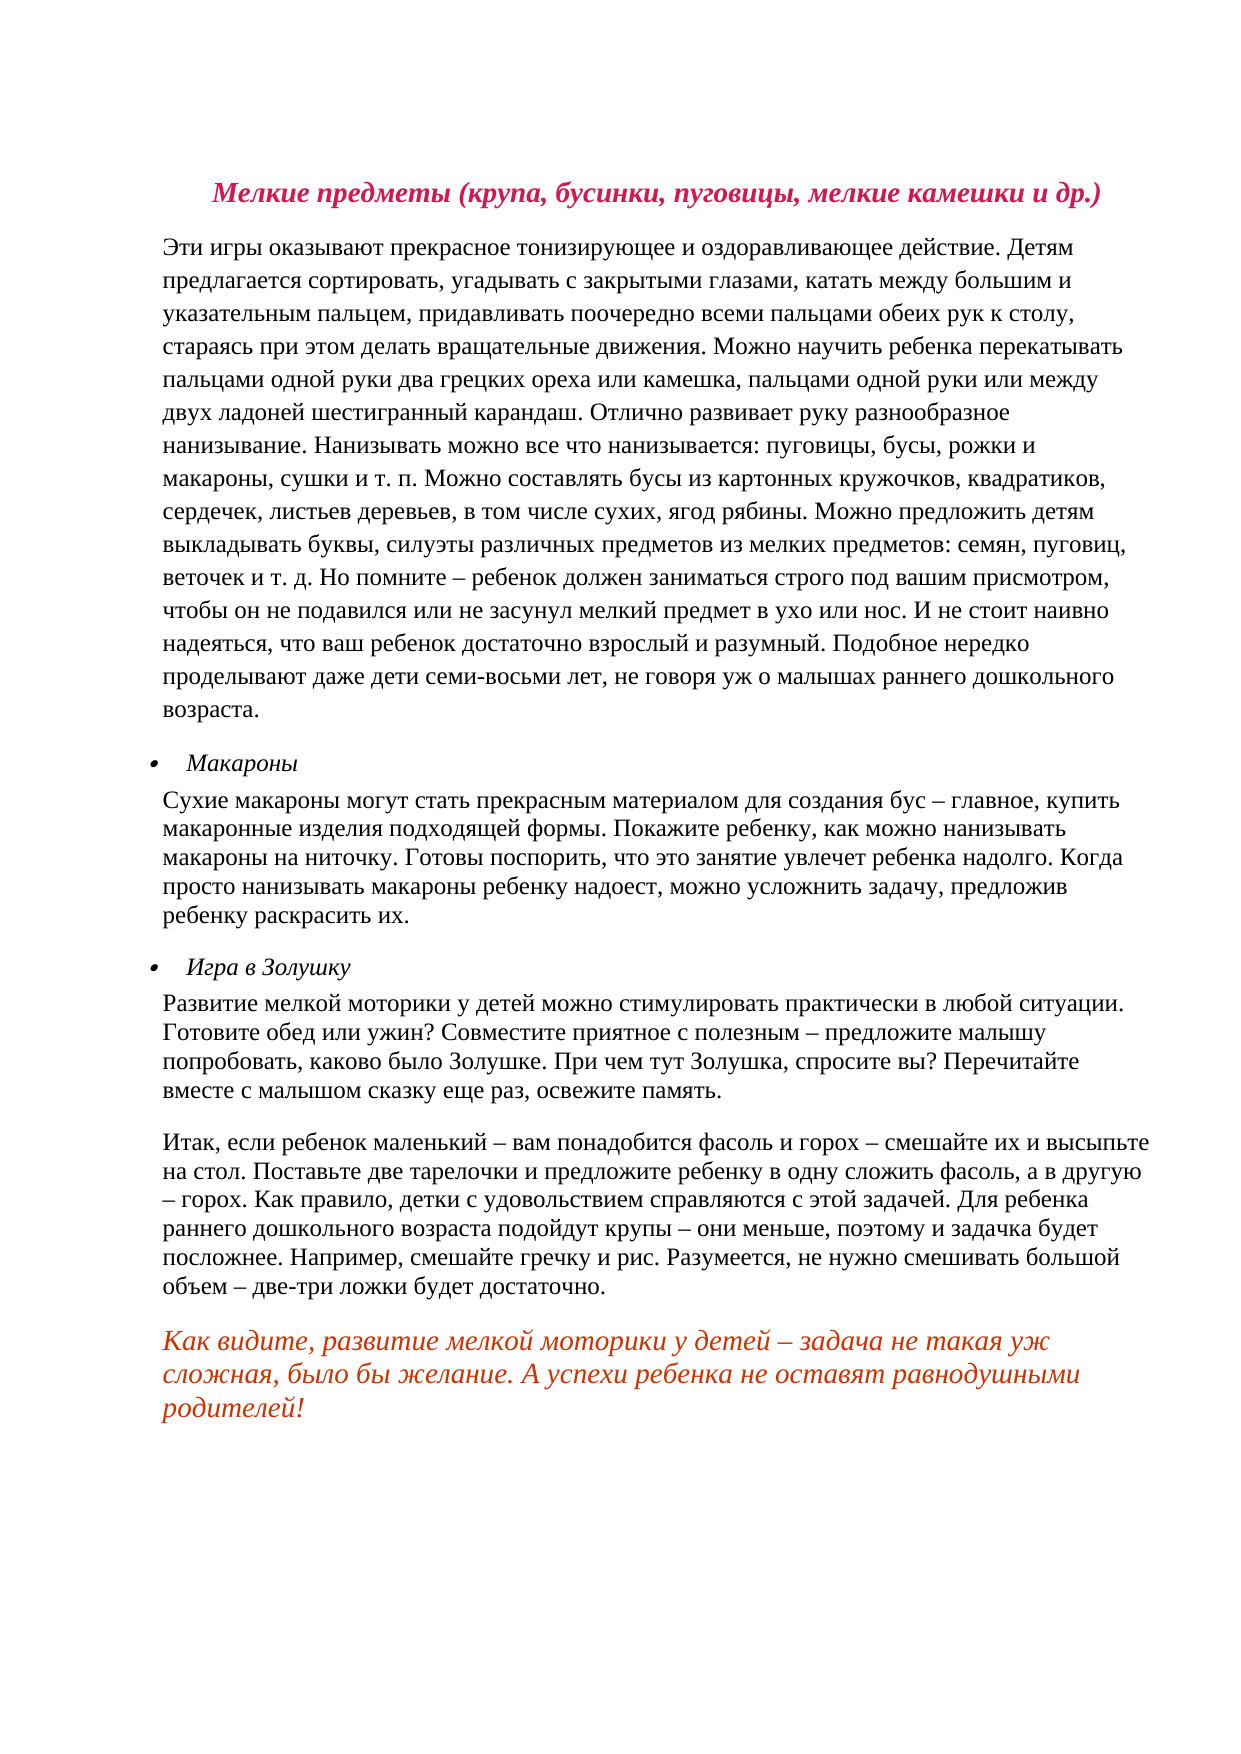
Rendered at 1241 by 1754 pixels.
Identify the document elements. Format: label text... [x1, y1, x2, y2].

list Игра в Золушку [148, 952, 1152, 981]
text Мелкие предметы (крупа, бусинки, пуговицы, мелкие камешки и др.) [162, 175, 1152, 209]
text Развитие мелкой моторики у детей можно стимулировать практически в любой ситуации. Готовите обед или ужин? Совместите приятное с полезным – предложите малышу попробовать, каково было Золушке. При чем тут Золушка, спросите вы? Перечитайте вместе с малышом сказку еще раз, освежите память. [162, 988, 1152, 1103]
text Как видите, развитие мелкой моторики у детей – задача не такая уж сложная, было бы желание. А успехи ребенка не оставят равнодушными родителей! [162, 1323, 1152, 1423]
list Макароны [148, 748, 1152, 777]
text Сухие макароны могут стать прекрасным материалом для создания бус – главное, купить макаронные изделия подходящей формы. Покажите ребенку, как можно нанизывать макароны на ниточку. Готовы поспорить, что это занятие увлечет ребенка надолго. Когда просто нанизывать макароны ребенку надоест, можно усложнить задачу, предложив ребенку раскрасить их. [162, 785, 1152, 928]
text Эти игры оказывают прекрасное тонизирующее и оздоравливающее действие. Детям предлагается сортировать, угадывать с закрытыми глазами, катать между большим и указательным пальцем, придавливать поочередно всеми пальцами обеих рук к столу, стараясь при этом делать вращательные движения. Можно научить ребенка перекатывать пальцами одной руки два грецких ореха или камешка, пальцами одной руки или между двух ладоней шестигранный карандаш. Отлично развивает руку разнообразное нанизывание. Нанизывать можно все что нанизывается: пуговицы, бусы, рожки и макароны, сушки и т. п. Можно составлять бусы из картонных кружочков, квадратиков, сердечек, листьев деревьев, в том числе сухих, ягод рябины. Можно предложить детям выкладывать буквы, силуэты различных предметов из мелких предметов: семян, пуговиц, веточек и т. д. Но помните – ребенок должен заниматься строго под вашим присмотром, чтобы он не подавился или не засунул мелкий предмет в ухо или нос. И не стоит наивно надеяться, что ваш ребенок достаточно взрослый и разумный. Подобное нередко проделывают даже дети семи-восьми лет, не говоря уж о малышах раннего дошкольного возраста. [162, 232, 1152, 723]
text Итак, если ребенок маленький – вам понадобится фасоль и горох – смешайте их и высыпьте на стол. Поставьте две тарелочки и предложите ребенку в одну сложить фасоль, а в другую – горох. Как правило, детки с удовольствием справляются с этой задачей. Для ребенка раннего дошкольного возраста подойдут крупы – они меньше, поэтому и задачка будет посложнее. Например, смешайте гречку и рис. Разумеется, не нужно смешивать большой объем – две-три ложки будет достаточно. [162, 1127, 1152, 1299]
